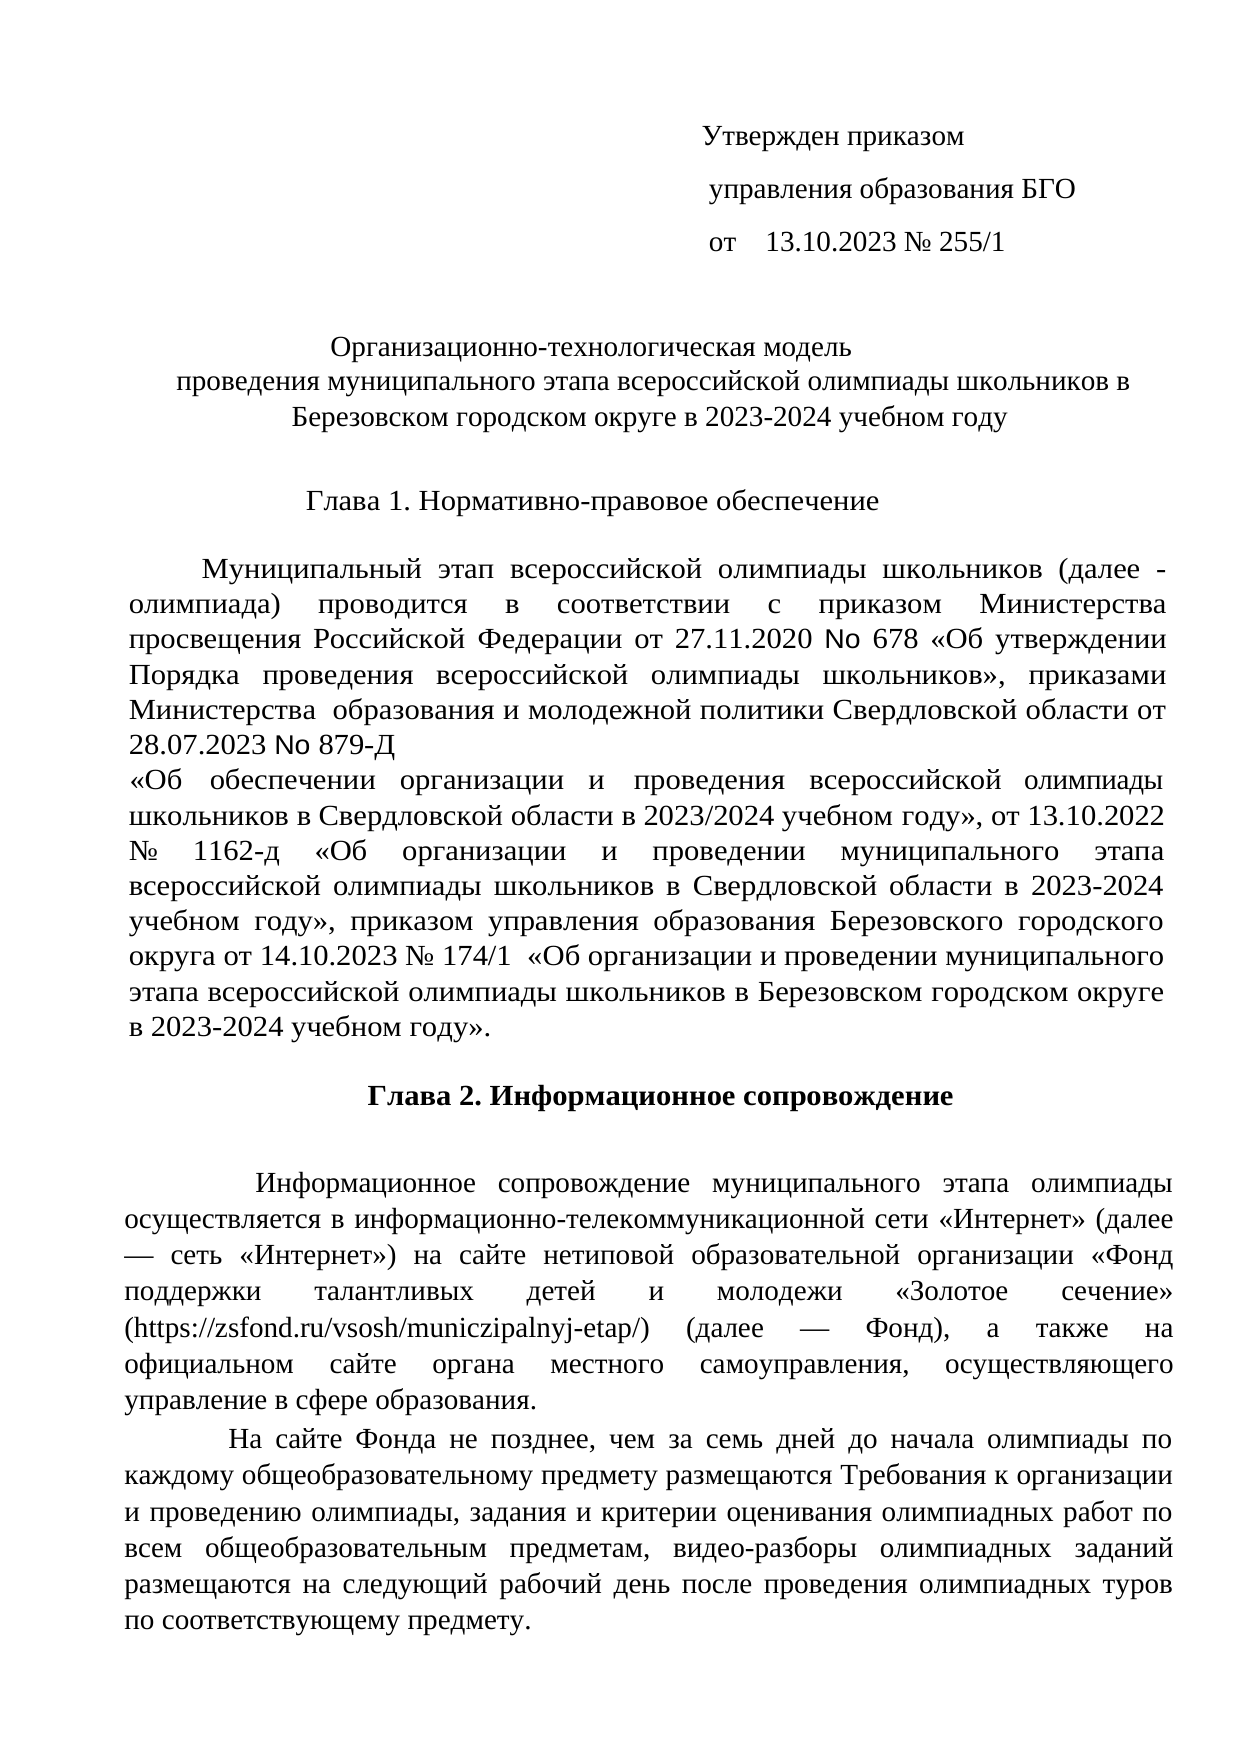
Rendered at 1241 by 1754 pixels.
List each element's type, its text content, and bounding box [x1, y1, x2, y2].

text Организационно-технологическая модель [118, 329, 1181, 363]
text Глава 1. Нормативно-правовое обеспечение [118, 483, 1181, 517]
text На сайте Фонда не позднее, чем за семь дней до начала олимпиады по каждому общеобразовательному предмету размещаются Требования к организации и проведению олимпиады, задания и критерии оценивания олимпиадных работ по всем общеобразовательным предметам, видео-разборы олимпиадных заданий размещаются на следующий рабочий день после проведения олимпиадных туров по соответствующему предмету. [124, 1421, 1174, 1636]
text Информационное сопровождение муниципального этапа олимпиады осуществляется в информационно-телекоммуникационной сети «Интернет» (далее — сеть «Интернет») на сайте нетиповой образовательной организации «Фонд поддержки талантливых детей и молодежи «Золотое сечение» (https://zsfond.ru/vsosh/municzipalnyj-etap/) (далее — Фонд), а также на официальном сайте органа местного самоуправления, осуществляющего управление в сфере образования. [124, 1165, 1174, 1416]
text управления образования БГО [118, 171, 1181, 204]
text Утвержден приказом [118, 118, 1181, 152]
text от 13.10.2023 № 255/1 [118, 224, 1181, 257]
text «Об обеспечении организации и проведения всероссийской олимпиады школьников в Свердловской области в 2023/2024 учебном году», от 13.10.2022 № 1162-д «Об организации и проведении муниципального этапа всероссийской олимпиады школьников в Свердловской области в 2023-2024 учебном году», приказом управления образования Березовского городского округа от 14.10.2023 № 174/1 «Об организации и проведении муниципального этапа всероссийской олимпиады школьников в Березовском городском округе в 2023-2024 учебном году». [129, 762, 1165, 1042]
subtitle Глава 2. Информационное сопровождение [367, 1078, 1174, 1112]
text Муниципальный этап всероссийской олимпиады школьников (далее - олимпиада) проводится в соответствии с приказом Министерства просвещения Российской Федерации от 27.11.2020 No 678 «Об утверждении Порядка проведения всероссийской олимпиады школьников», приказами Министерства образования и молодежной политики Свердловской области от 28.07.2023 No 879-Д [128, 551, 1167, 761]
text проведения муниципального этапа всероссийской олимпиады школьников в Березовском городском округе в 2023-2024 учебном году [118, 363, 1181, 433]
